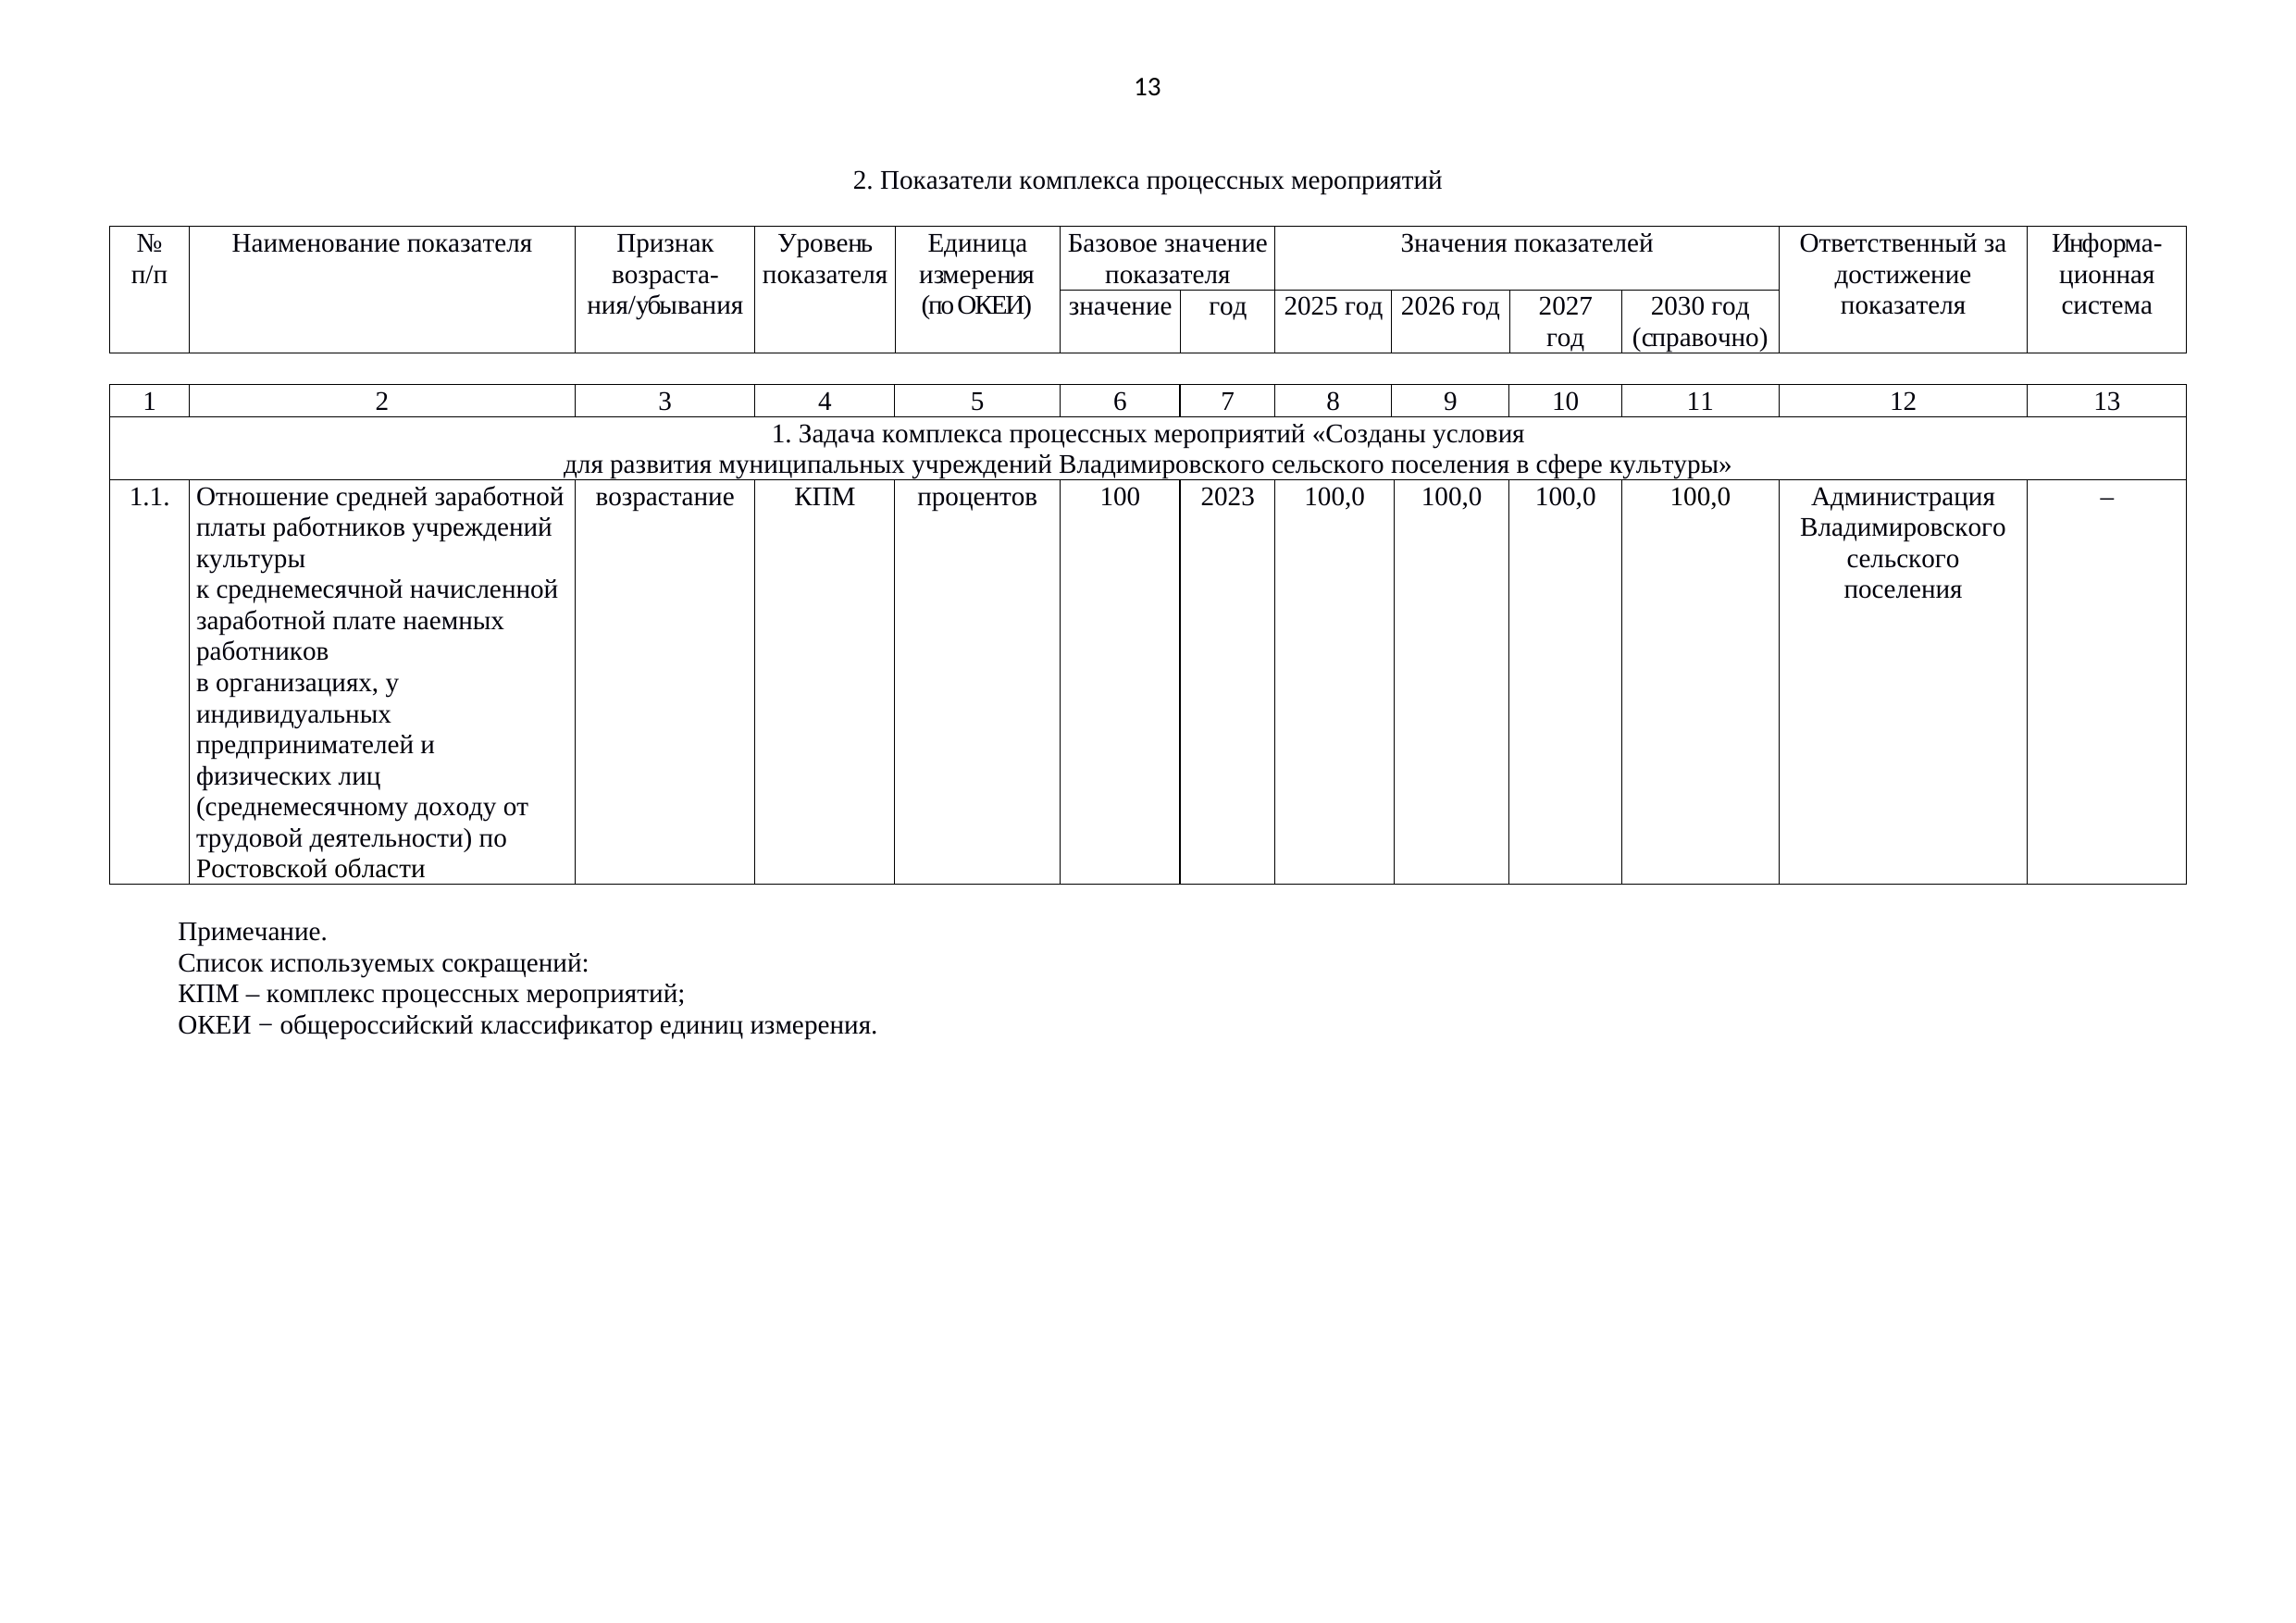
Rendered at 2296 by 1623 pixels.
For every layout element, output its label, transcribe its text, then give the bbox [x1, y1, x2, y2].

table_header 13 [2028, 385, 2186, 416]
table_header Наименование показателя [190, 227, 575, 353]
table_cell Администрация Владимировского сельского поселения [1780, 480, 2027, 884]
table_header 2 [190, 385, 575, 416]
table_cell год [1181, 291, 1274, 353]
table_header 6 [1061, 385, 1179, 416]
text КПМ – комплекс процессных мероприятий; [109, 978, 2186, 1009]
table_header 3 [576, 385, 754, 416]
table_header 10 [1509, 385, 1621, 416]
table_cell 100,0 [1275, 480, 1394, 884]
table_header 12 [1780, 385, 2027, 416]
table_cell 1.1. [110, 480, 189, 884]
table_header Ответственный за достижение показателя [1780, 227, 2027, 353]
table_header Единица измерения (по ОКЕИ) [896, 227, 1060, 353]
table_cell 100,0 [1622, 480, 1779, 884]
table_cell Отношение средней заработной платы работников учреждений культуры к среднемесячной начисленной заработной плате наемных работников в организациях, у индивидуальных предпринимателей и физических лиц (среднемесячному доходу от трудовой деятельности) по Ростовской области [190, 480, 575, 884]
text Список используемых сокращений: [109, 947, 2186, 978]
table_cell 2030 год (справочно) [1622, 291, 1779, 353]
table_header Уровень показателя [755, 227, 895, 353]
table_header 11 [1622, 385, 1779, 416]
table_header Базовое значение показателя [1061, 227, 1274, 289]
table_cell 100 [1061, 480, 1179, 884]
table_cell 1. Задача комплекса процессных мероприятий «Созданы условия для развития муниципальных учреждений Владимировского сельского поселения в сфере культуры» [110, 417, 2186, 479]
table_header 9 [1392, 385, 1508, 416]
table_header 1 [110, 385, 189, 416]
table_cell значение [1061, 291, 1180, 353]
table_cell 100,0 [1395, 480, 1508, 884]
table_header 8 [1275, 385, 1391, 416]
table_header 5 [895, 385, 1060, 416]
table_cell – [2028, 480, 2186, 884]
table_header Значения показателей [1275, 227, 1779, 289]
table_cell 100,0 [1509, 480, 1621, 884]
table_header 7 [1181, 385, 1274, 416]
table_cell 2026 год [1392, 291, 1509, 353]
table_cell 2023 [1181, 480, 1274, 884]
table_header Признак возраста-ния/убывания [576, 227, 754, 353]
table_header Информа-ционная система [2028, 227, 2186, 353]
list 2. Показатели комплекса процессных мероприятий [109, 164, 2186, 195]
table_header № п/п [110, 227, 189, 353]
table_cell процентов [895, 480, 1060, 884]
table_header 4 [755, 385, 894, 416]
table_cell 2027 год [1510, 291, 1621, 353]
table_cell КПМ [755, 480, 894, 884]
text ОКЕИ − общероссийский классификатор единиц измерения. [109, 1009, 2186, 1040]
text Примечание. [109, 915, 2186, 947]
table_cell 2025 год [1275, 291, 1391, 353]
table_cell возрастание [576, 480, 754, 884]
